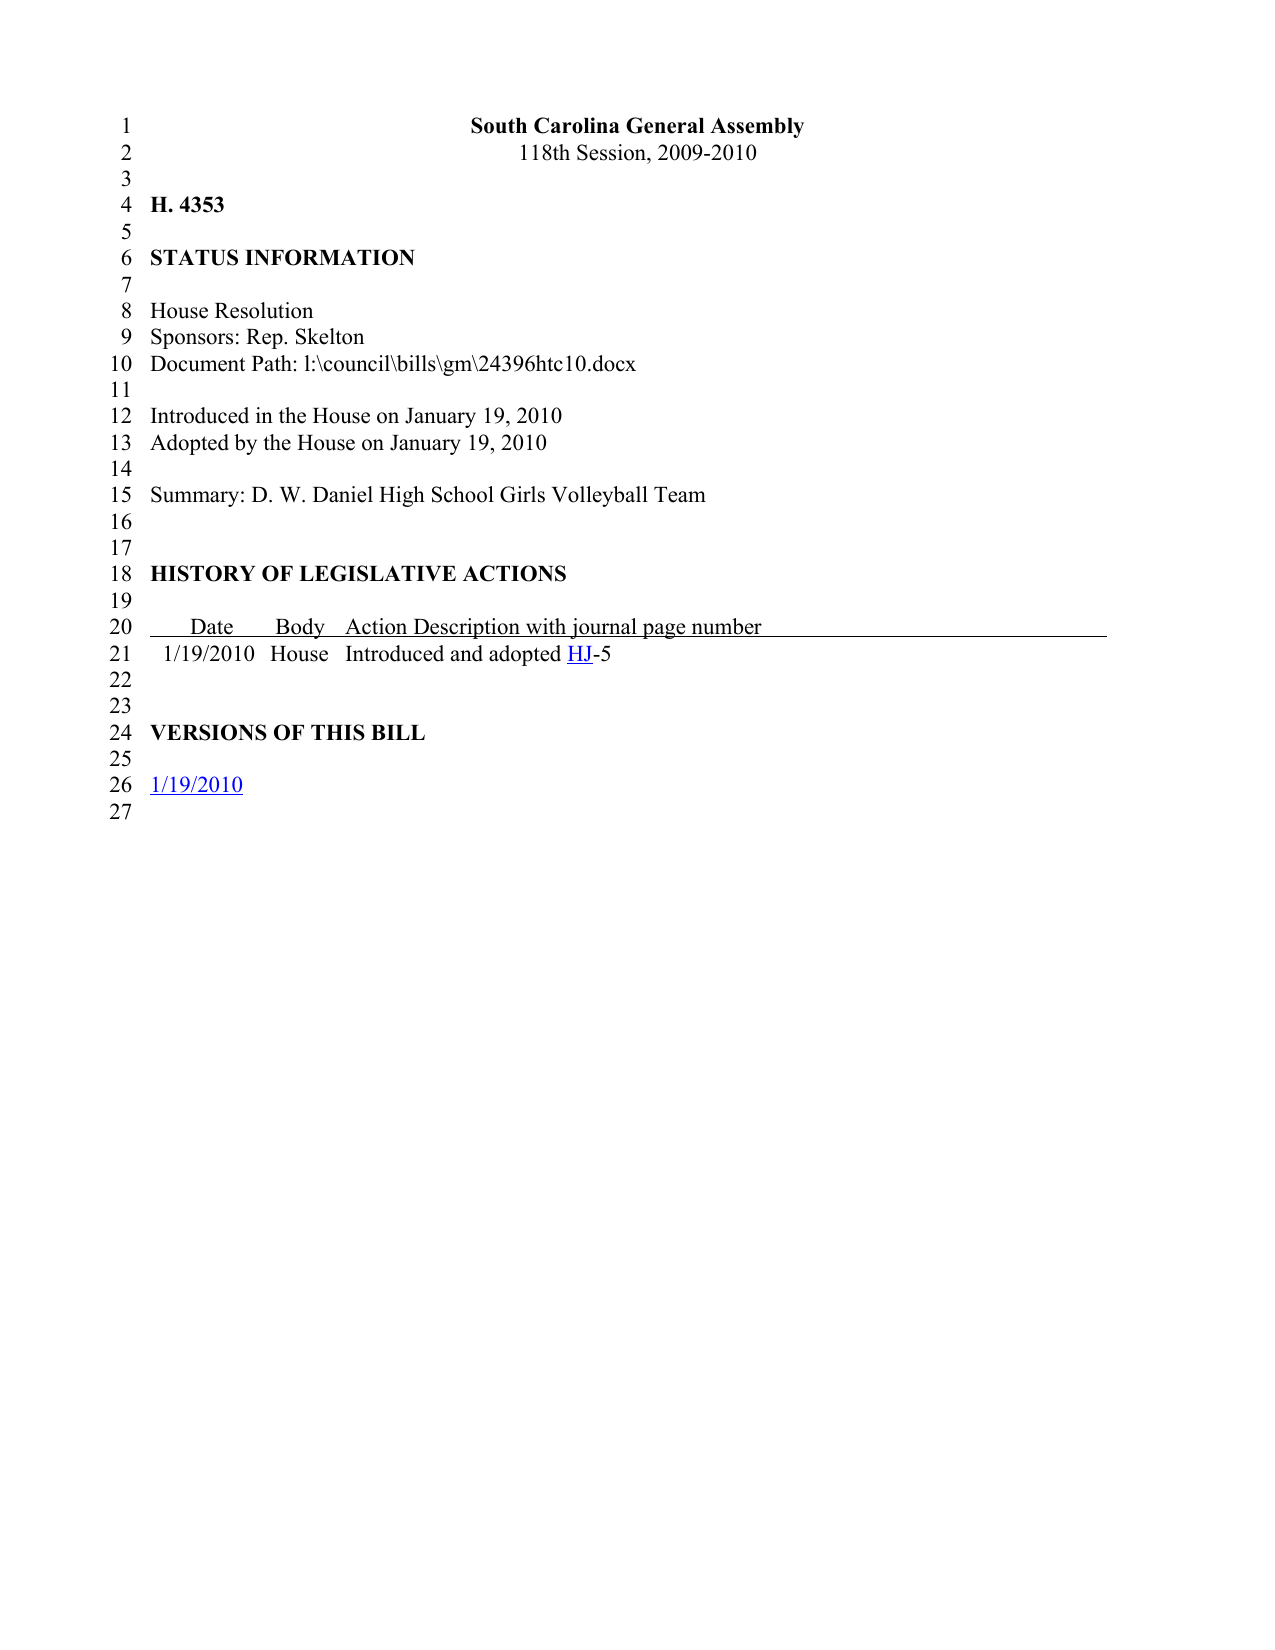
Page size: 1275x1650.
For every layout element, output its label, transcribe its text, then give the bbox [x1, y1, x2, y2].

text VERSIONS OF THIS BILL [150, 719, 1125, 745]
text H. 4353 [150, 192, 1125, 218]
text 1/19/2010 House Introduced and adopted HJ-5 [150, 639, 1125, 666]
text STATUS INFORMATION [150, 244, 1125, 271]
text Document Path: l:\council\bills\gm\24396htc10.docx [150, 350, 1125, 376]
text Date Body Action Description with journal page number [150, 613, 1125, 639]
text Summary: D. W. Daniel High School Girls Volleyball Team [150, 481, 1125, 508]
text Sponsors: Rep. Skelton [150, 323, 1125, 350]
text South Carolina General Assembly [150, 112, 1125, 139]
text House Resolution [150, 297, 1125, 323]
text Adopted by the House on January 19, 2010 [150, 429, 1125, 455]
text Introduced in the House on January 19, 2010 [150, 402, 1125, 429]
text 118th Session, 2009-2010 [150, 139, 1125, 165]
text HISTORY OF LEGISLATIVE ACTIONS [150, 561, 1125, 587]
text 1/19/2010 [150, 771, 1125, 798]
